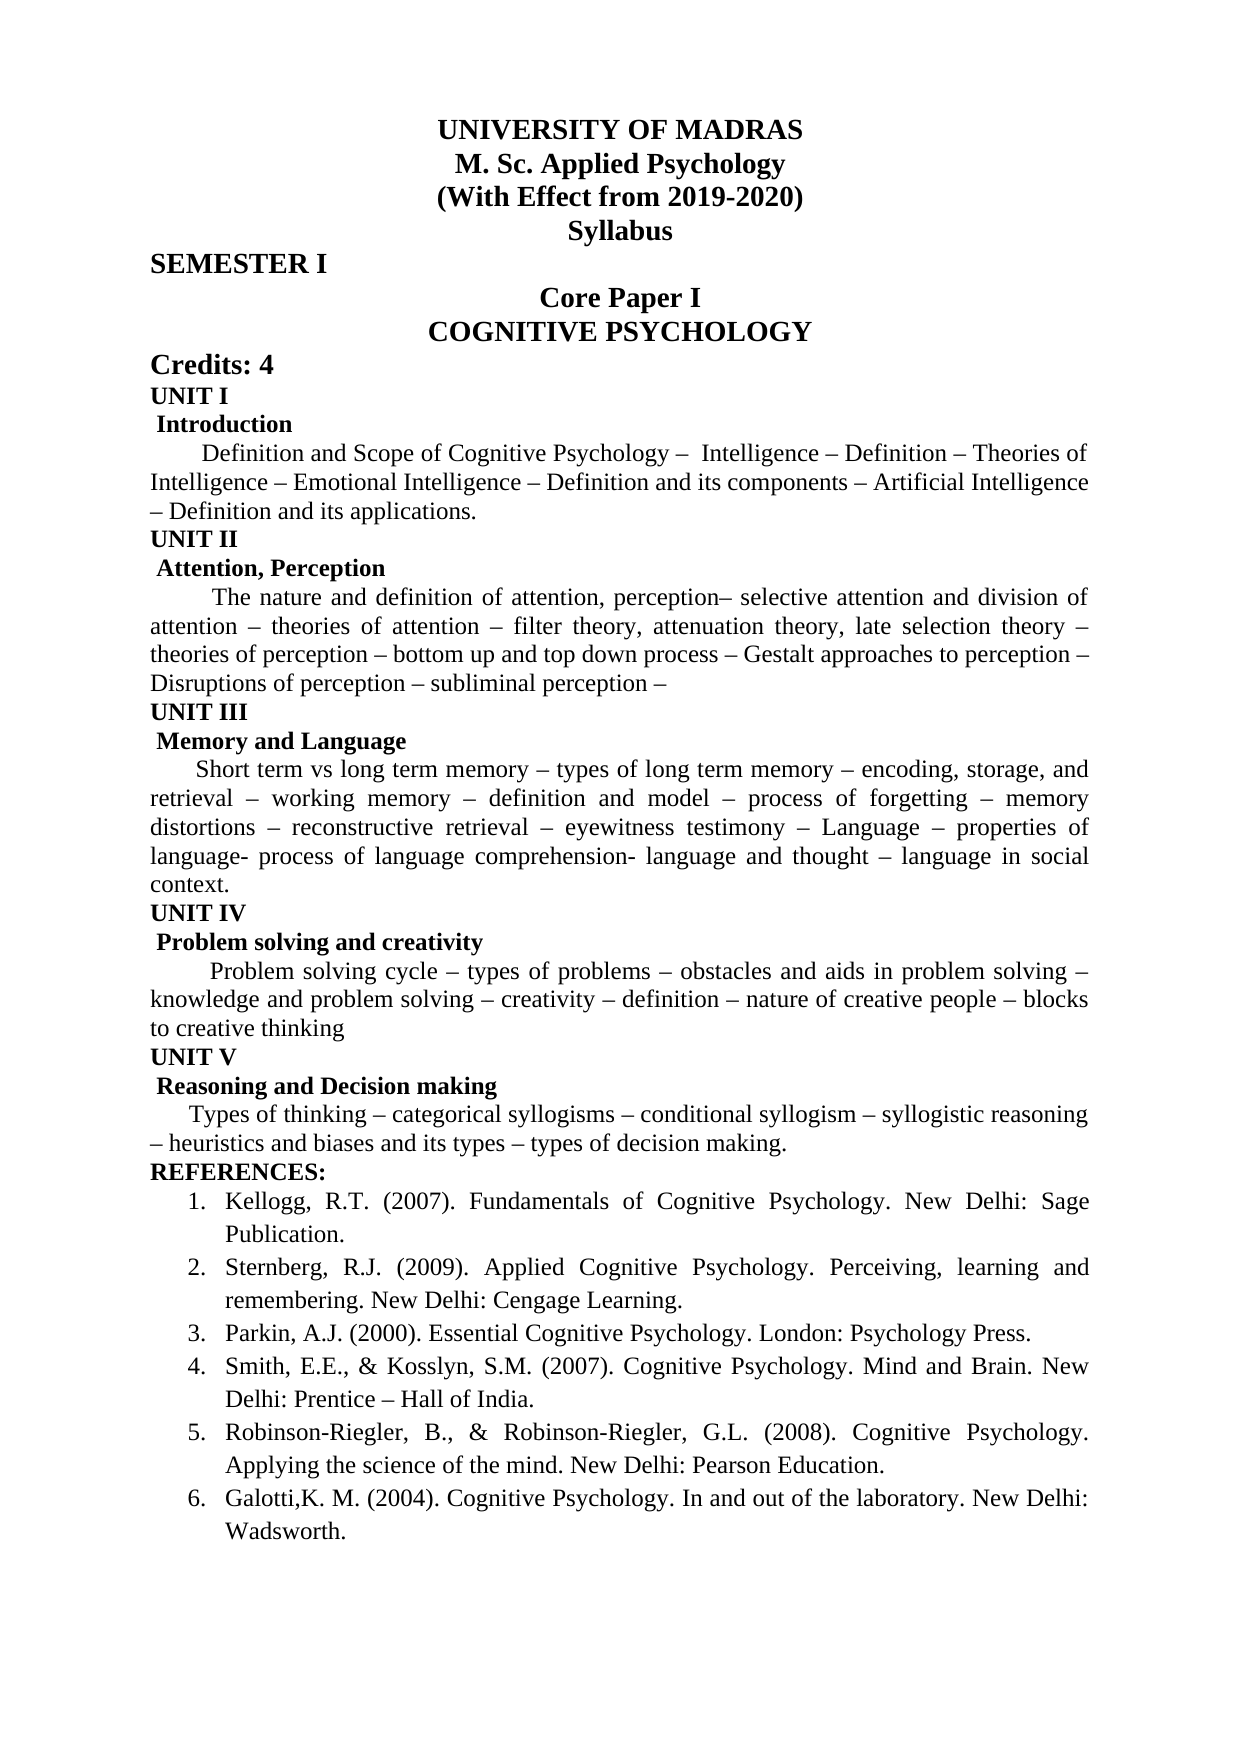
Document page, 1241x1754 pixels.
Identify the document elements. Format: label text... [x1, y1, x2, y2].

text UNIT IV [150, 898, 1090, 927]
text Core Paper I [150, 280, 1090, 314]
list Parkin, A.J. (2000). Essential Cognitive Psychology. London: Psychology Press. [187, 1318, 1090, 1347]
text Types of thinking – categorical syllogisms – conditional syllogism – syllogistic reasoning – heuristics and biases and its types – types of decision making. [150, 1099, 1090, 1157]
list Robinson-Riegler, B., & Robinson-Riegler, G.L. (2008). Cognitive Psychology. Applying the science of the mind. New Delhi: Pearson Education. [187, 1417, 1090, 1479]
text Problem solving cycle – types of problems – obstacles and aids in problem solving – knowledge and problem solving – creativity – definition – nature of creative people – blocks to creative thinking [150, 956, 1090, 1042]
text COGNITIVE PSYCHOLOGY [150, 314, 1090, 347]
text Attention, Perception [150, 553, 1090, 582]
text UNIT III [150, 697, 1090, 726]
list Kellogg, R.T. (2007). Fundamentals of Cognitive Psychology. New Delhi: Sage Publication. [187, 1186, 1090, 1248]
text Syllabus [150, 213, 1090, 247]
text Introduction [150, 409, 1090, 438]
text Problem solving and creativity [150, 927, 1090, 956]
text UNIT V [150, 1042, 1090, 1071]
text Credits: 4 [150, 347, 1090, 381]
text (With Effect from 2019-2020) [150, 179, 1090, 213]
text The nature and definition of attention, perception– selective attention and division of attention – theories of attention – filter theory, attenuation theory, late selection theory – theories of perception – bottom up and top down process – Gestalt approaches to perception – Disruptions of perception – subliminal perception – [150, 582, 1090, 697]
text SEMESTER I [150, 247, 1090, 280]
text UNIVERSITY OF MADRAS [150, 112, 1090, 146]
text M. Sc. Applied Psychology [150, 146, 1090, 179]
text UNIT I [150, 381, 1090, 409]
list Smith, E.E., & Kosslyn, S.M. (2007). Cognitive Psychology. Mind and Brain. New Delhi: Prentice – Hall of India. [187, 1351, 1090, 1413]
text Short term vs long term memory – types of long term memory – encoding, storage, and retrieval – working memory – definition and model – process of forgetting – memory distortions – reconstructive retrieval – eyewitness testimony – Language – properties of language- process of language comprehension- language and thought – language in social context. [150, 754, 1090, 898]
text Memory and Language [150, 726, 1090, 754]
list Sternberg, R.J. (2009). Applied Cognitive Psychology. Perceiving, learning and remembering. New Delhi: Cengage Learning. [187, 1252, 1090, 1314]
text Definition and Scope of Cognitive Psychology – Intelligence – Definition – Theories of Intelligence – Emotional Intelligence – Definition and its components – Artificial Intelligence – Definition and its applications. [150, 438, 1090, 524]
text UNIT II [150, 524, 1090, 553]
text Reasoning and Decision making [150, 1071, 1090, 1099]
list Galotti,K. M. (2004). Cognitive Psychology. In and out of the laboratory. New Delhi: Wadsworth. [187, 1483, 1090, 1545]
text REFERENCES: [150, 1157, 1090, 1186]
